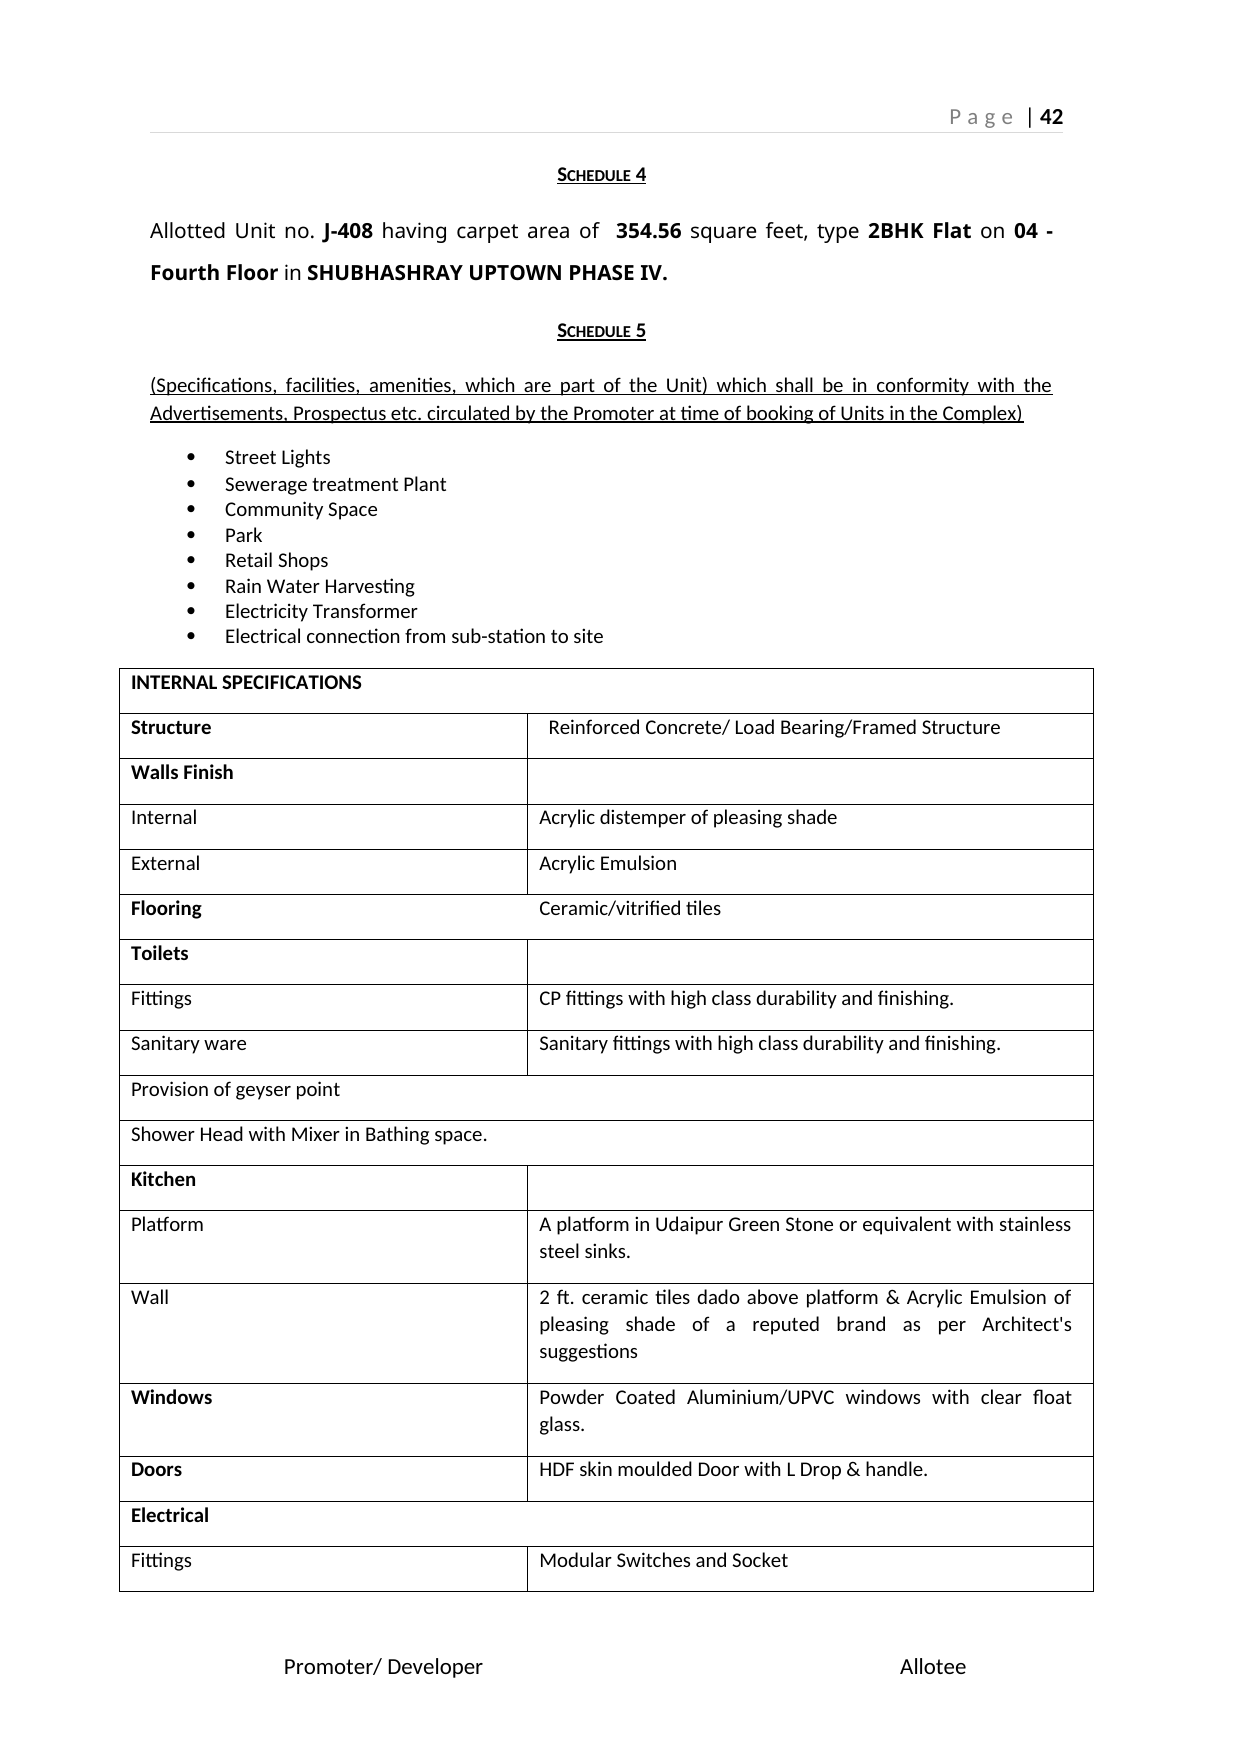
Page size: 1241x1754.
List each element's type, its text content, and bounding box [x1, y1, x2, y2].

table_cell Shower Head with Mixer in Bathing space. [120, 1121, 1093, 1165]
table_cell [528, 759, 1093, 803]
text (Specifications, facilities, amenities, which are part of the Unit) which shall be in conformity with the Advertisements, Prospectus etc. circulated by the Promoter at time of booking of Units in the Complex) [150, 395, 1053, 425]
list Sewerage treatment Plant [187, 471, 1053, 497]
list Community Space [187, 497, 1053, 522]
list Retail Shops [187, 547, 1053, 573]
table_cell Fittings [120, 985, 527, 1029]
text Schedule 4 [150, 161, 1053, 186]
table_cell Wall [120, 1284, 527, 1383]
list Rain Water Harvesting [187, 573, 1053, 598]
table_cell Structure [120, 714, 527, 758]
table_cell Doors [120, 1457, 527, 1501]
table_cell Internal [120, 805, 527, 849]
table_cell Provision of geyser point [120, 1076, 1093, 1120]
table_cell Ceramic/vitrified tiles [528, 895, 1093, 939]
table_cell Modular Switches and Socket [528, 1547, 1093, 1591]
table_cell Reinforced Concrete/ Load Bearing/Framed Structure [528, 714, 1093, 758]
list Park [187, 522, 1053, 547]
table_header INTERNAL SPECIFICATIONS [120, 669, 1093, 713]
table_cell Flooring [120, 895, 528, 939]
list Electrical connection from sub-station to site [187, 624, 1053, 649]
table_cell Walls Finish [120, 759, 527, 803]
list Electricity Transformer [187, 598, 1053, 624]
table_cell 2 ft. ceramic tiles dado above platform & Acrylic Emulsion of pleasing shade of a reputed brand as per Architect's suggestions [528, 1284, 1093, 1383]
table_cell Fittings [120, 1547, 527, 1591]
table_cell External [120, 850, 527, 894]
table_cell Acrylic Emulsion [528, 850, 1093, 894]
text Schedule 5 [150, 318, 1053, 343]
table_cell [528, 940, 1093, 984]
table_cell Windows [120, 1384, 527, 1456]
table_cell HDF skin moulded Door with L Drop & handle. [528, 1457, 1093, 1501]
table_cell A platform in Udaipur Green Stone or equivalent with stainless steel sinks. [528, 1211, 1093, 1283]
table_cell CP fittings with high class durability and finishing. [528, 985, 1093, 1029]
table_cell Platform [120, 1211, 527, 1283]
table_cell Sanitary fittings with high class durability and finishing. [528, 1031, 1093, 1075]
text Allotted Unit no. J-408 having carpet area of 354.56 square feet, type 2BHK Flat on 04 - Fourth Floor in SHUBHASHRAY UPTOWN PHASE IV. [150, 216, 1053, 287]
table_cell Electrical [120, 1502, 1093, 1546]
table_cell Powder Coated Aluminium/UPVC windows with clear float glass. [528, 1384, 1093, 1456]
table_cell Acrylic distemper of pleasing shade [528, 805, 1093, 849]
table_cell Sanitary ware [120, 1031, 527, 1075]
text (Specifications, facilities, amenities, which are part of the Unit) which shall be in conformity with the Advertisements, Prospectus etc. circulated by the Promoter at time of booking of Units in the Complex) [150, 372, 1053, 394]
list Street Lights [187, 444, 1053, 469]
table_cell Toilets [120, 940, 527, 984]
table_cell Kitchen [120, 1166, 527, 1210]
table_cell [528, 1166, 1093, 1210]
